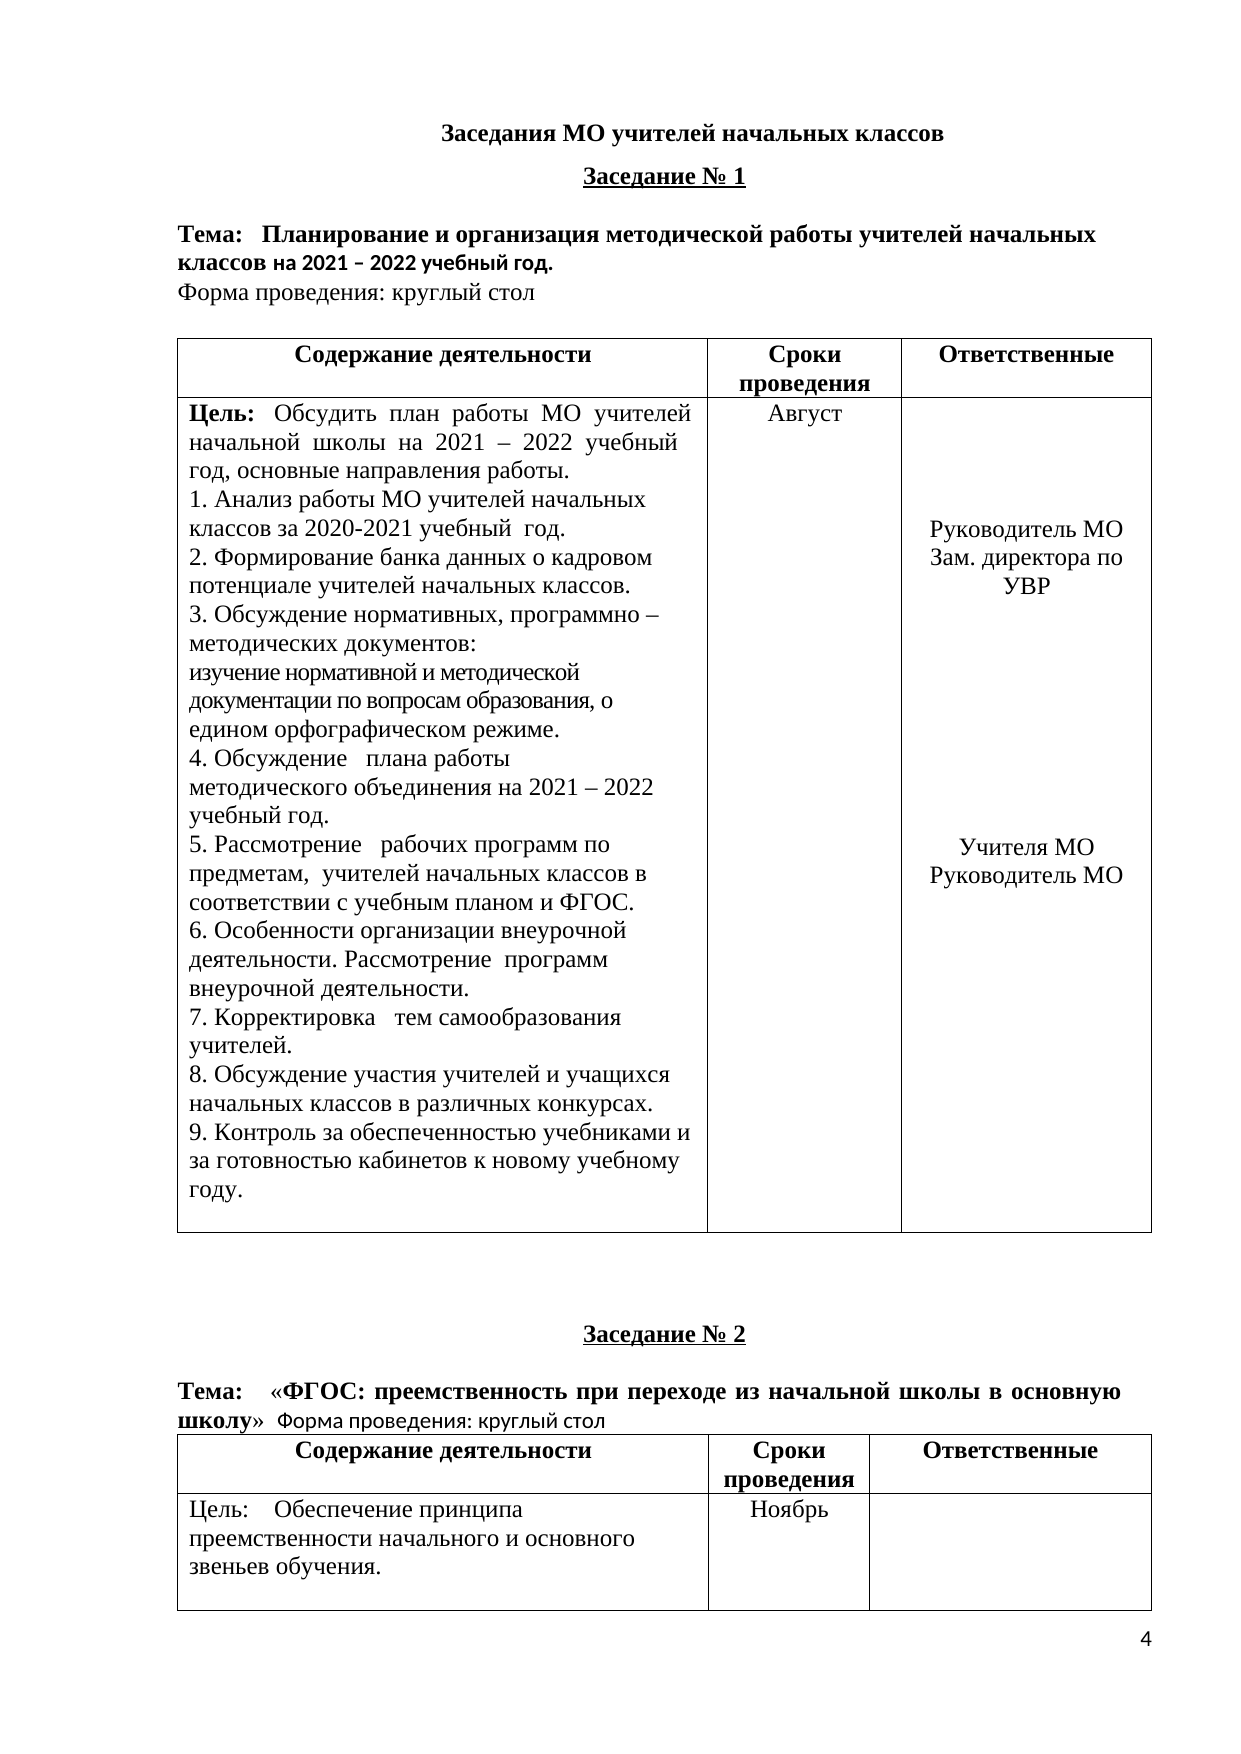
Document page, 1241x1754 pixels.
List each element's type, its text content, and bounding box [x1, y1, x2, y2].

text Форма проведения: круглый стол [177, 277, 1152, 305]
table_header Сроки проведения [708, 339, 901, 397]
text Тема: Планирование и организация методической работы учителей начальных классов на 2021 – 2022 учебный год. [177, 219, 1152, 277]
table_header Содержание деятельности [178, 1435, 708, 1493]
table_cell Руководитель МО Зам. директора по УВР Учителя МО Руководитель МО [902, 398, 1151, 1232]
text Заседания МО учителей начальных классов [233, 118, 1152, 147]
text Тема: «ФГОС: преемственность при переходе из начальной школы в основную школу» Форма проведения: круглый стол [177, 1376, 1122, 1434]
table_header Сроки проведения [709, 1435, 869, 1493]
table_cell Ноябрь [709, 1494, 869, 1610]
table_cell [870, 1494, 1151, 1610]
table_header Ответственные [870, 1435, 1151, 1493]
text Заседание № 1 [177, 161, 1152, 190]
table_cell Цель: Обсудить план работы МО учителей начальной школы на 2021 – 2022 учебный год, основные направления работы. 1. Анализ работы МО учителей начальных классов за 2020-2021 учебный год. 2. Формирование банка данных о кадровом потенциале учителей начальных классов. 3. Обсуждение нормативных, программно –методических документов: изучение нормативной и методической документации по вопросам образования, о едином орфографическом режиме. 4. Обсуждение плана работы методического объединения на 2021 – 2022 учебный год. 5. Рассмотрение рабочих программ по предметам, учителей начальных классов в соответствии с учебным планом и ФГОС. 6. Особенности организации внеурочной деятельности. Рассмотрение программ внеурочной деятельности. 7. Корректировка тем самообразования учителей. 8. Обсуждение участия учителей и учащихся начальных классов в различных конкурсах. 9. Контроль за обеспеченностью учебниками и за готовностью кабинетов к новому учебному году. [178, 398, 707, 1232]
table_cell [178, 1494, 708, 1610]
table_header Содержание деятельности [178, 339, 707, 397]
table_cell Август [708, 398, 901, 1232]
table_header Ответственные [902, 339, 1151, 397]
text Заседание № 2 [177, 1319, 1152, 1348]
